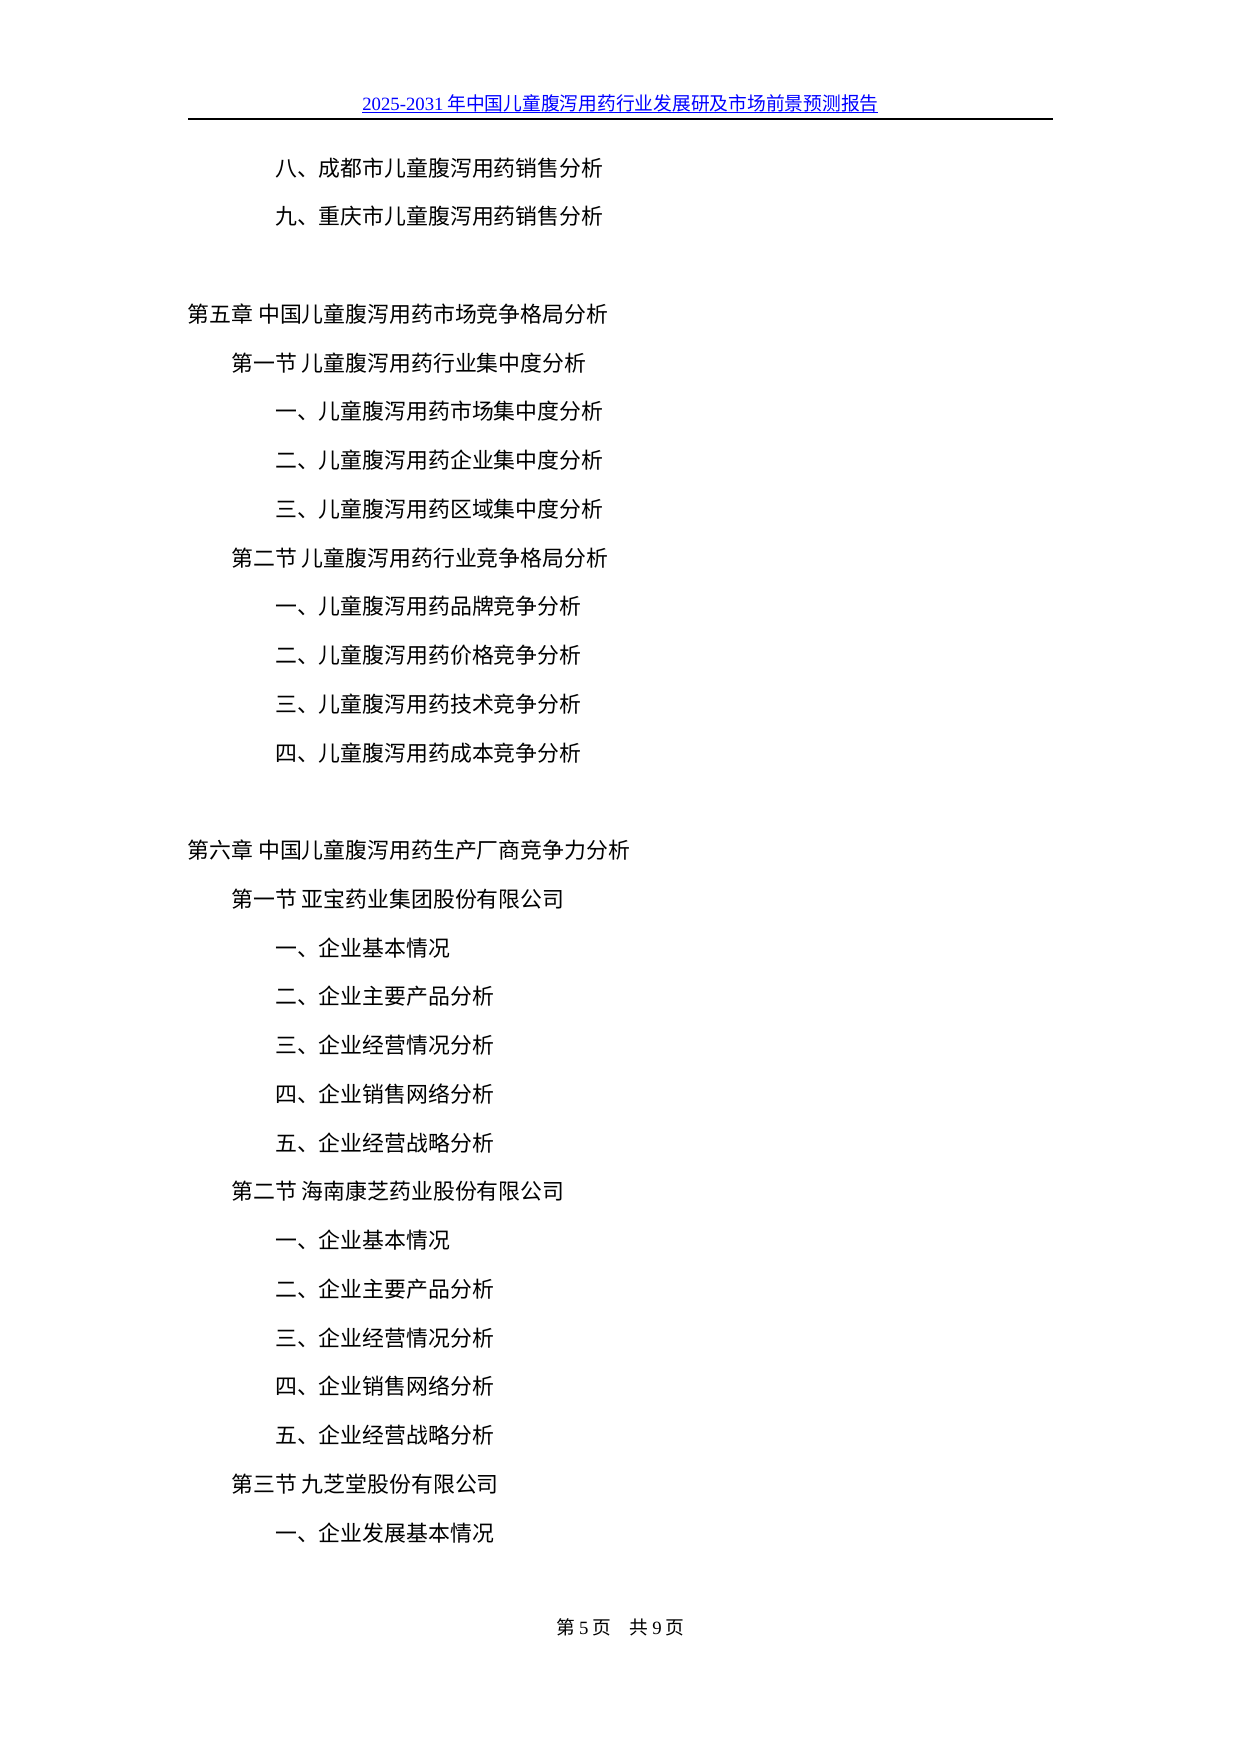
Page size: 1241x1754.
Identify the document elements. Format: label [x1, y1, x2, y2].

text [187, 150, 1053, 1548]
